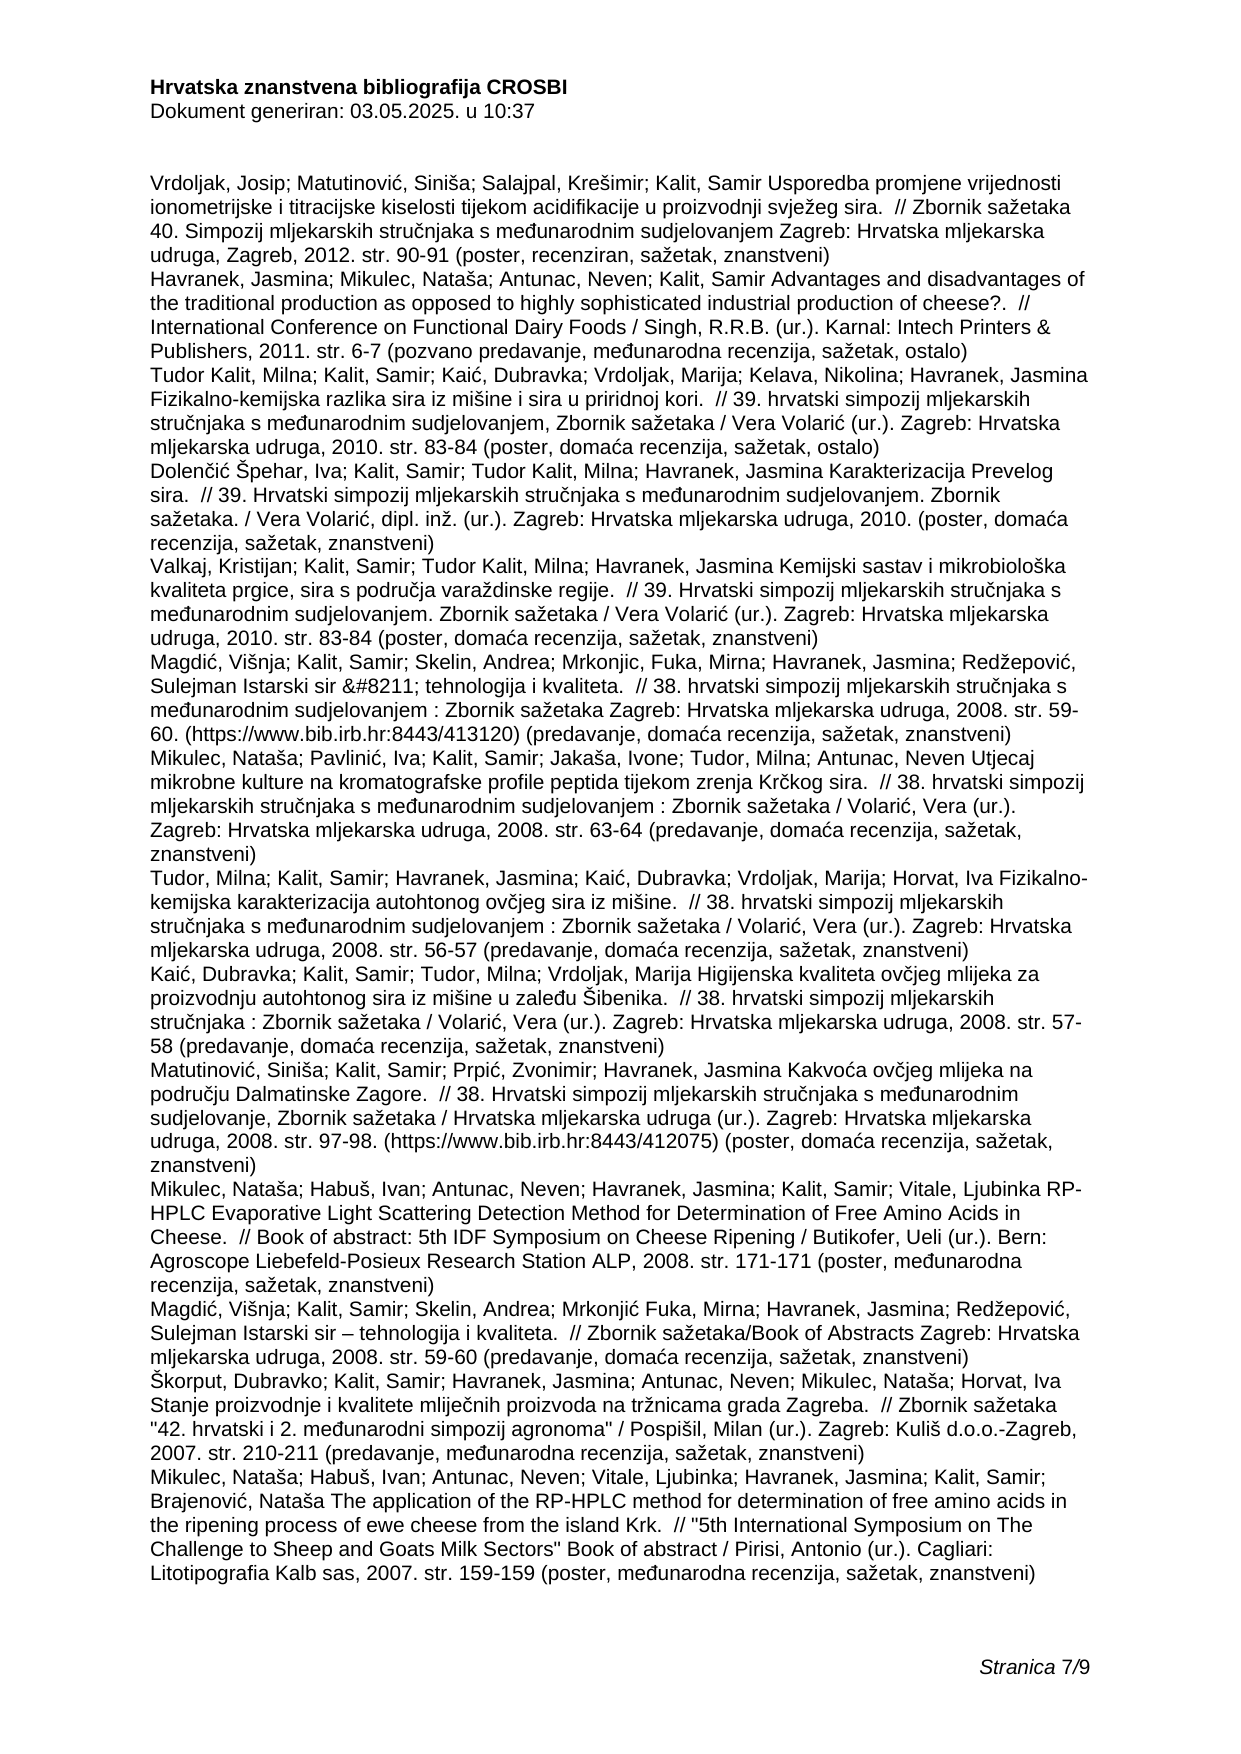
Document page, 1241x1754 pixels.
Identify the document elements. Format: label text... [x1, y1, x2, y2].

text Mikulec, Nataša; Pavlinić, Iva; Kalit, Samir; Jakaša, Ivone; Tudor, Milna; Antunac, Neven [150, 746, 1090, 866]
text Matutinović, Siniša; Kalit, Samir; Prpić, Zvonimir; Havranek, Jasmina [150, 1057, 1090, 1177]
text Magdić, Višnja; Kalit, Samir; Skelin, Andrea; Mrkonjić Fuka, Mirna; Havranek, Jasmina; Redžepović, Sulejman [150, 1297, 1090, 1369]
text Mikulec, Nataša; Habuš, Ivan; Antunac, Neven; Havranek, Jasmina; Kalit, Samir; Vitale, Ljubinka [150, 1177, 1090, 1297]
text Kaić, Dubravka; Kalit, Samir; Tudor, Milna; Vrdoljak, Marija [150, 962, 1090, 1057]
text Dolenčić Špehar, Iva; Kalit, Samir; Tudor Kalit, Milna; Havranek, Jasmina [150, 458, 1090, 554]
text Tudor, Milna; Kalit, Samir; Havranek, Jasmina; Kaić, Dubravka; Vrdoljak, Marija; Horvat, Iva [150, 866, 1090, 962]
text Havranek, Jasmina; Mikulec, Nataša; Antunac, Neven; Kalit, Samir [150, 267, 1090, 363]
text Škorput, Dubravko; Kalit, Samir; Havranek, Jasmina; Antunac, Neven; Mikulec, Nataša; Horvat, Iva [150, 1369, 1090, 1465]
text Tudor Kalit, Milna; Kalit, Samir; Kaić, Dubravka; Vrdoljak, Marija; Kelava, Nikolina; Havranek, Jasmina [150, 363, 1090, 458]
text Magdić, Višnja; Kalit, Samir; Skelin, Andrea; Mrkonjic, Fuka, Mirna; Havranek, Jasmina; Redžepović, Sulejman [150, 650, 1090, 746]
text Valkaj, Kristijan; Kalit, Samir; Tudor Kalit, Milna; Havranek, Jasmina [150, 554, 1090, 650]
text Mikulec, Nataša; Habuš, Ivan; Antunac, Neven; Vitale, Ljubinka; Havranek, Jasmina; Kalit, Samir; Brajenović, Nataša [150, 1465, 1090, 1584]
text Vrdoljak, Josip; Matutinović, Siniša; Salajpal, Krešimir; Kalit, Samir [150, 171, 1090, 267]
